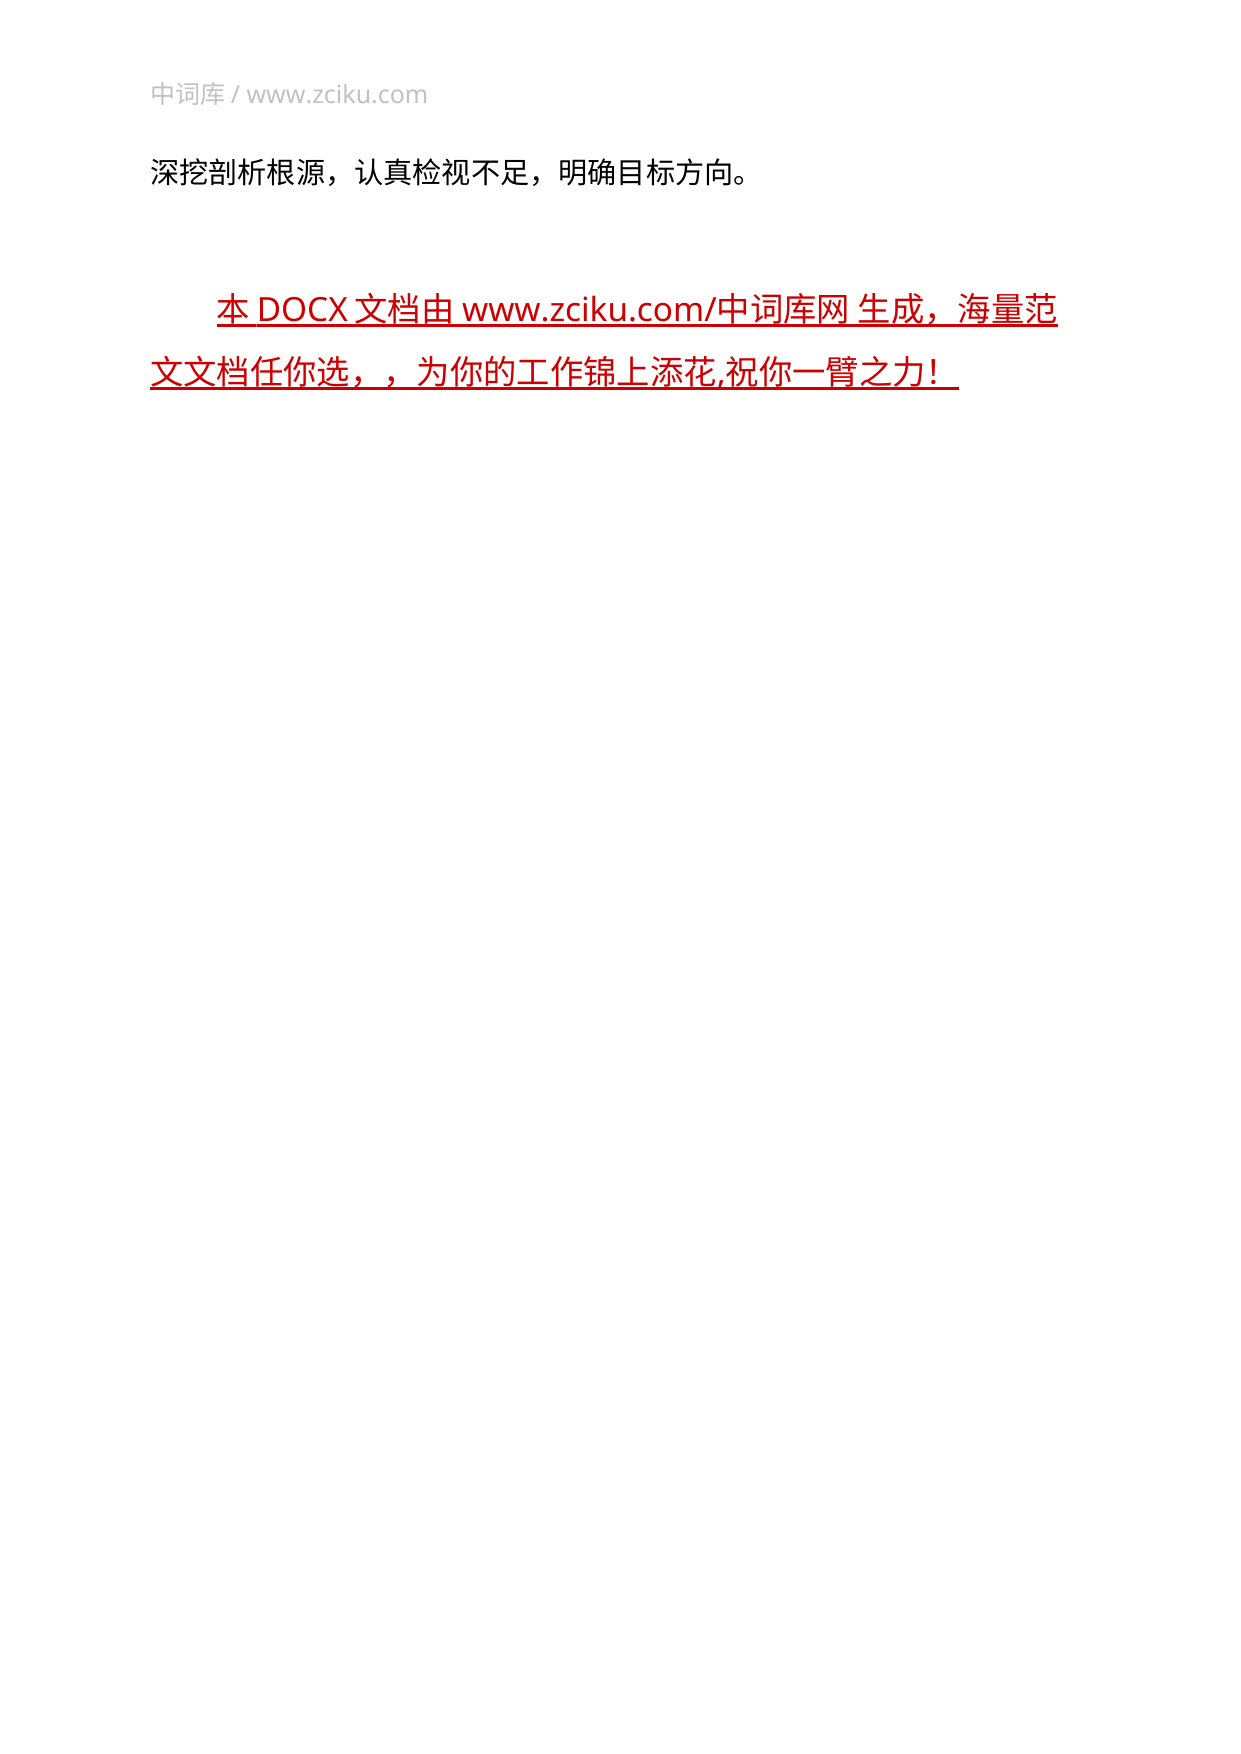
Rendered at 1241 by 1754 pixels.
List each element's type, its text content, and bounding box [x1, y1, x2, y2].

text 本DOCX文档由 www.zciku.com/中词库网 生成，海量范文文档任你选，，为你的工作锦上添花,祝你一臂之力！ [150, 283, 1090, 394]
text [150, 150, 1090, 192]
